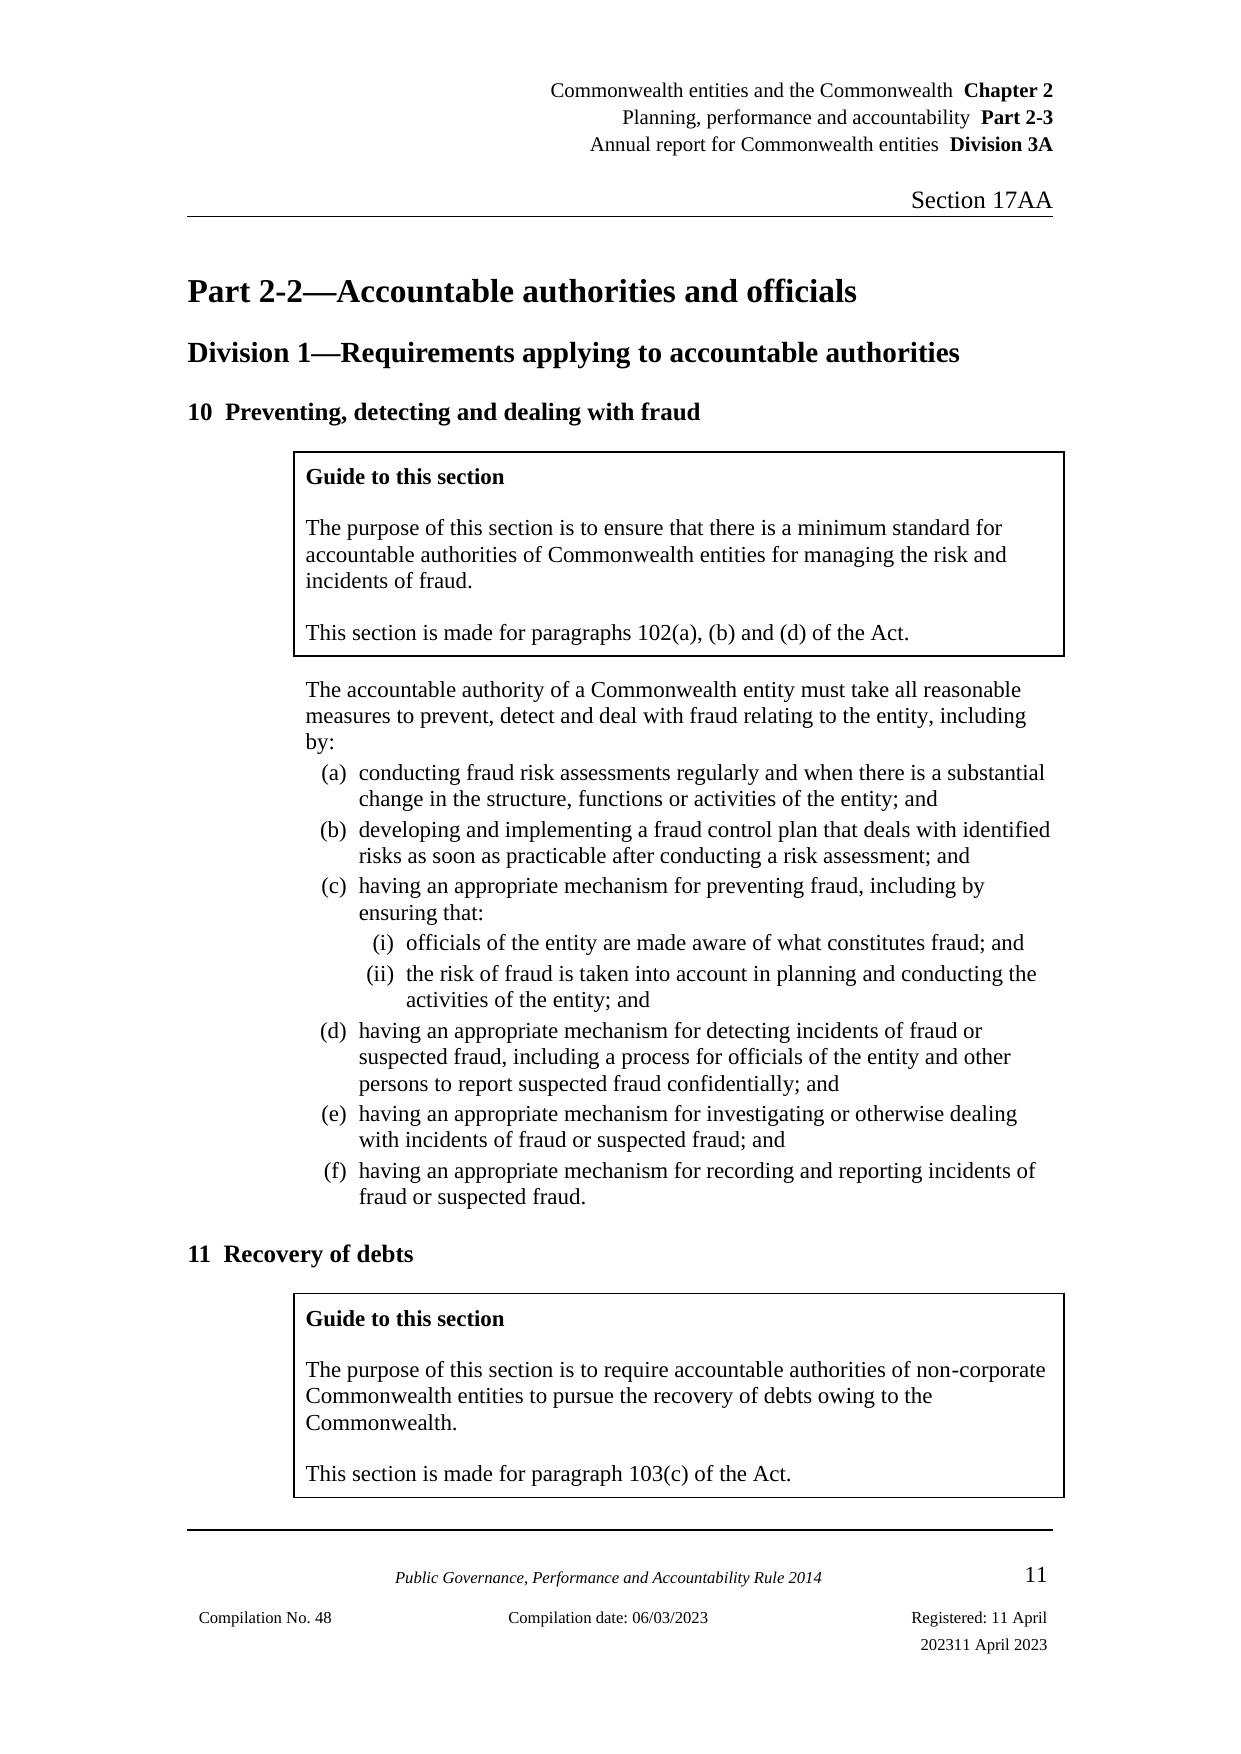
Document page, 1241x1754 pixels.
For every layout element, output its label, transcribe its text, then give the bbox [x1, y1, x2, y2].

text (a) conducting fraud risk assessments regularly and when there is a substantial change in the structure, functions or activities of the entity; and [187, 759, 1053, 812]
text The purpose of this section is to ensure that there is a minimum standard for accountable authorities of Commonwealth entities for managing the risk and incidents of fraud. [295, 502, 1063, 593]
text (e) having an appropriate mechanism for investigating or otherwise dealing with incidents of fraud or suspected fraud; and [187, 1100, 1053, 1153]
text (ii) the risk of fraud is taken into account in planning and conducting the activities of the entity; and [187, 960, 1053, 1013]
text (d) having an appropriate mechanism for detecting incidents of fraud or suspected fraud, including a process for officials of the entity and other persons to report suspected fraud confidentially; and [187, 1017, 1053, 1096]
text (f) having an appropriate mechanism for recording and reporting incidents of fraud or suspected fraud. [187, 1157, 1053, 1210]
text 10 Preventing, detecting and dealing with fraud [187, 397, 1053, 426]
text (c) having an appropriate mechanism for preventing fraud, including by ensuring that: [187, 873, 1053, 925]
text This section is made for paragraph 103(c) of the Act. [295, 1448, 1063, 1497]
text 11 Recovery of debts [187, 1239, 1053, 1268]
text Division 1—Requirements applying to accountable authorities [187, 335, 1053, 368]
text (b) developing and implementing a fraud control plan that deals with identified risks as soon as practicable after conducting a risk assessment; and [187, 816, 1053, 868]
text (i) officials of the entity are made aware of what constitutes fraud; and [187, 929, 1053, 956]
text Guide to this section [295, 453, 1063, 489]
text Guide to this section [295, 1294, 1063, 1331]
text The purpose of this section is to require accountable authorities of non-corporate Commonwealth entities to pursue the recovery of debts owing to the Commonwealth. [295, 1344, 1063, 1435]
text This section is made for paragraphs 102(a), (b) and (d) of the Act. [295, 607, 1063, 655]
text Part 2-2—Accountable authorities and officials [187, 271, 1053, 310]
text The accountable authority of a Commonwealth entity must take all reasonable measures to prevent, detect and deal with fraud relating to the entity, including by: [187, 676, 1053, 755]
